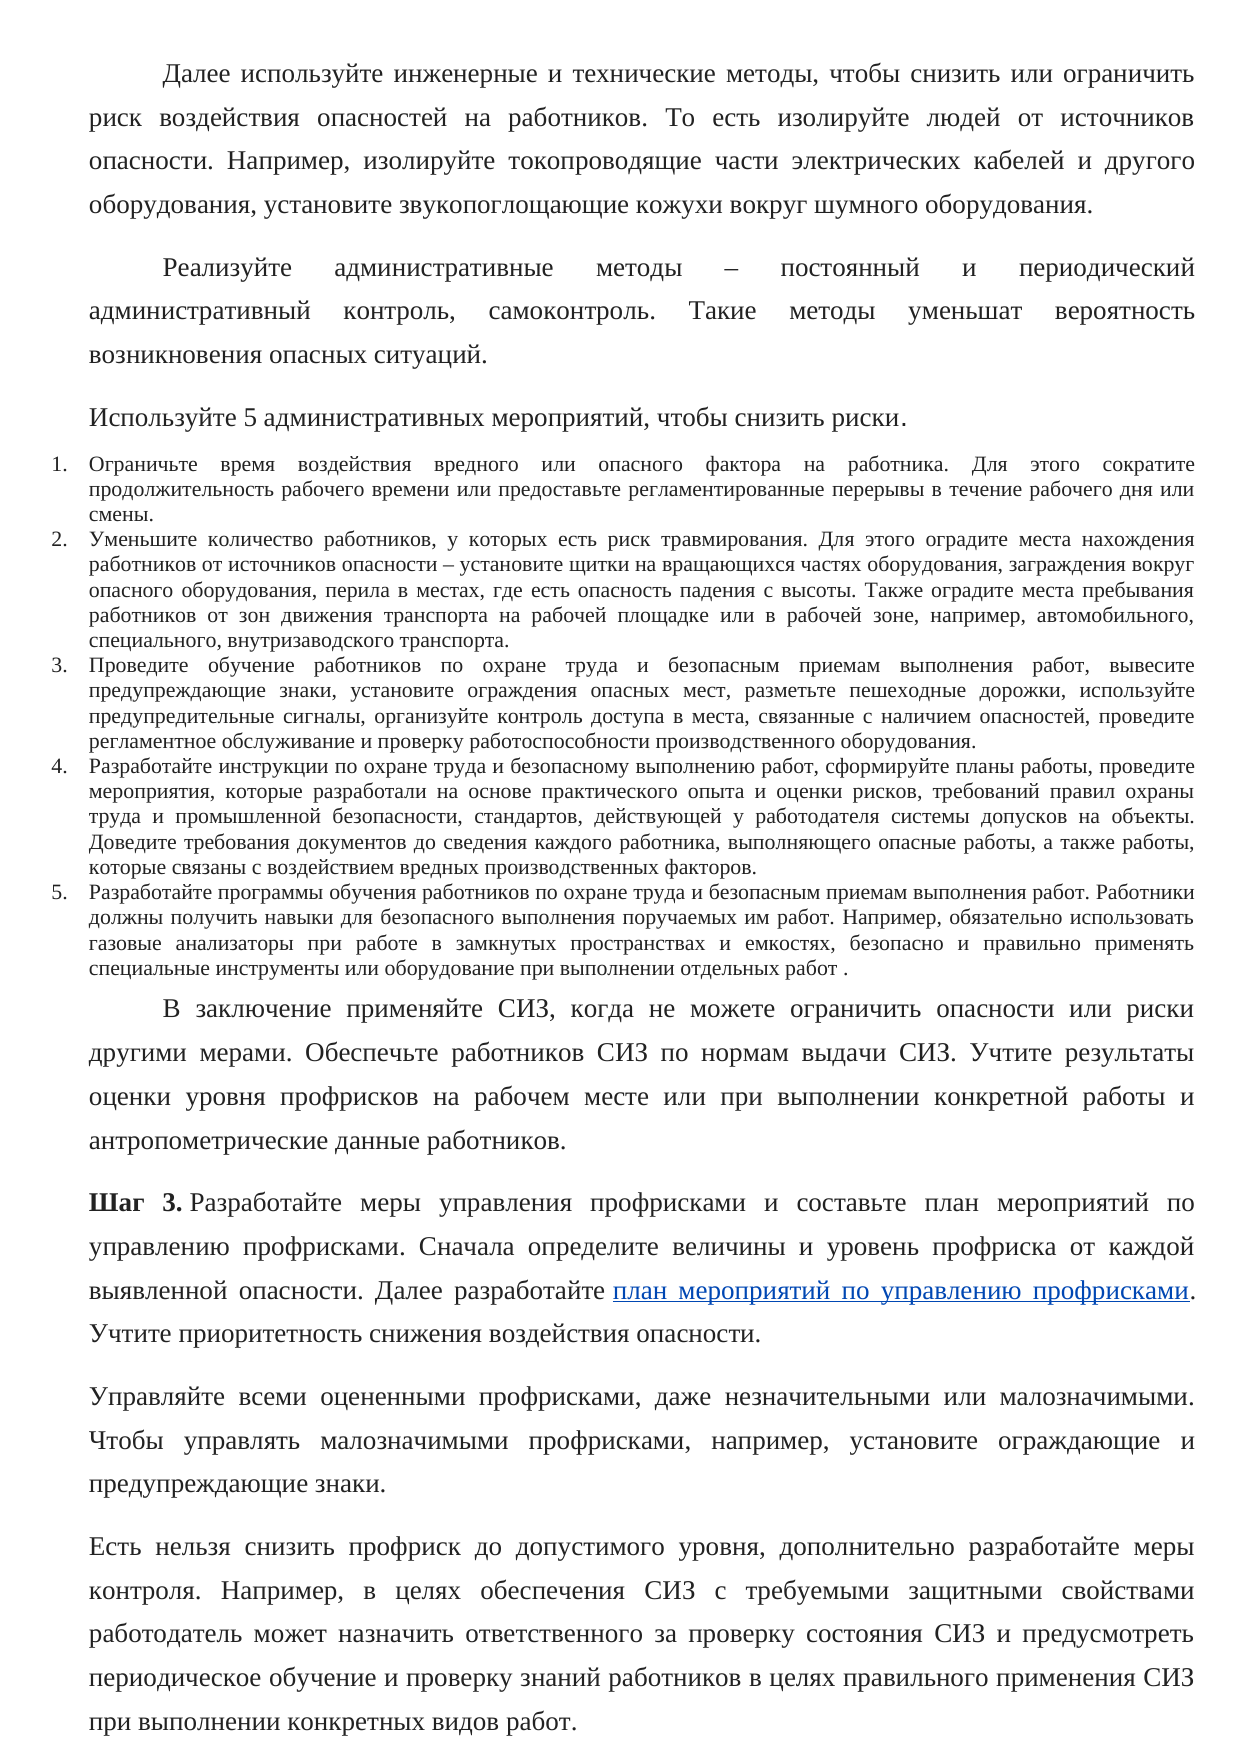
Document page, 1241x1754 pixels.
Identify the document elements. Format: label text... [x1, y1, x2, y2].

list Ограничьте время воздействия вредного или опасного фактора на работника. Для этого сократите продолжительность рабочего времени или предоставьте регламентированные перерывы в течение рабочего дня или смены. [51, 451, 1196, 526]
list Разработайте программы обучения работников по охране труда и безопасным приемам выполнения работ. Работники должны получить навыки для безопасного выполнения поручаемых им работ. Например, обязательно использовать газовые анализаторы при работе в замкнутых пространствах и емкостях, безопасно и правильно применять специальные инструменты или оборудование при выполнении отдельных работ . [51, 879, 1196, 980]
text Шаг 3. Разработайте меры управления профрисками и составьте план мероприятий по управлению профрисками. Сначала определите величины и уровень профриска от каждой выявленной опасности. Далее разработайте план мероприятий по управлению профрисками. Учтите приоритетность снижения воздействия опасности. [89, 1174, 1196, 1349]
text Есть нельзя снизить профриск до допустимого уровня, дополнительно разработайте меры контроля. Например, в целях обеспечения СИЗ с требуемыми защитными свойствами работодатель может назначить ответственного за проверку состояния СИЗ и предусмотреть периодическое обучение и проверку знаний работников в целях правильного применения СИЗ при выполнении конкретных видов работ. [89, 1517, 1196, 1736]
text Далее используйте инженерные и технические методы, чтобы снизить или ограничить риск воздействия опасностей на работников. То есть изолируйте людей от источников опасности. Например, изолируйте токопроводящие части электрических кабелей и другого оборудования, установите звукопоглощающие кожухи вокруг шумного оборудования. [89, 44, 1196, 219]
list Проведите обучение работников по охране труда и безопасным приемам выполнения работ, вывесите предупреждающие знаки, установите ограждения опасных мест, разметьте пешеходные дорожки, используйте предупредительные сигналы, организуйте контроль доступа в места, связанные с наличием опасностей, проведите регламентное обслуживание и проверку работоспособности производственного оборудования. [51, 652, 1196, 753]
text В заключение применяйте СИЗ, когда не можете ограничить опасности или риски другими мерами. Обеспечьте работников СИЗ по нормам выдачи СИЗ. Учтите результаты оценки уровня профрисков на рабочем месте или при выполнении конкретной работы и антропометрические данные работников. [89, 980, 1196, 1155]
text Управляйте всеми оцененными профрисками, даже незначительными или малозначимыми. Чтобы управлять малозначимыми профрисками, например, установите ограждающие и предупреждающие знаки. [89, 1367, 1196, 1499]
list Разработайте инструкции по охране труда и безопасному выполнению работ, сформируйте планы работы, проведите мероприятия, которые разработали на основе практического опыта и оценки рисков, требований правил охраны труда и промышленной безопасности, стандартов, действующей у работодателя системы допусков на объекты. Доведите требования документов до сведения каждого работника, выполняющего опасные работы, а также работы, которые связаны с воздействием вредных производственных факторов. [51, 753, 1196, 879]
list Уменьшите количество работников, у которых есть риск травмирования. Для этого оградите места нахождения работников от источников опасности – установите щитки на вращающихся частях оборудования, заграждения вокруг опасного оборудования, перила в местах, где есть опасность падения с высоты. Также оградите места пребывания работников от зон движения транспорта на рабочей площадке или в рабочей зоне, например, автомобильного, специального, внутризаводского транспорта. [51, 526, 1196, 652]
text Используйте 5 административных мероприятий, чтобы снизить риски. [89, 388, 1196, 432]
text Реализуйте административные методы – постоянный и периодический административный контроль, самоконтроль. Такие методы уменьшат вероятность возникновения опасных ситуаций. [89, 238, 1196, 369]
